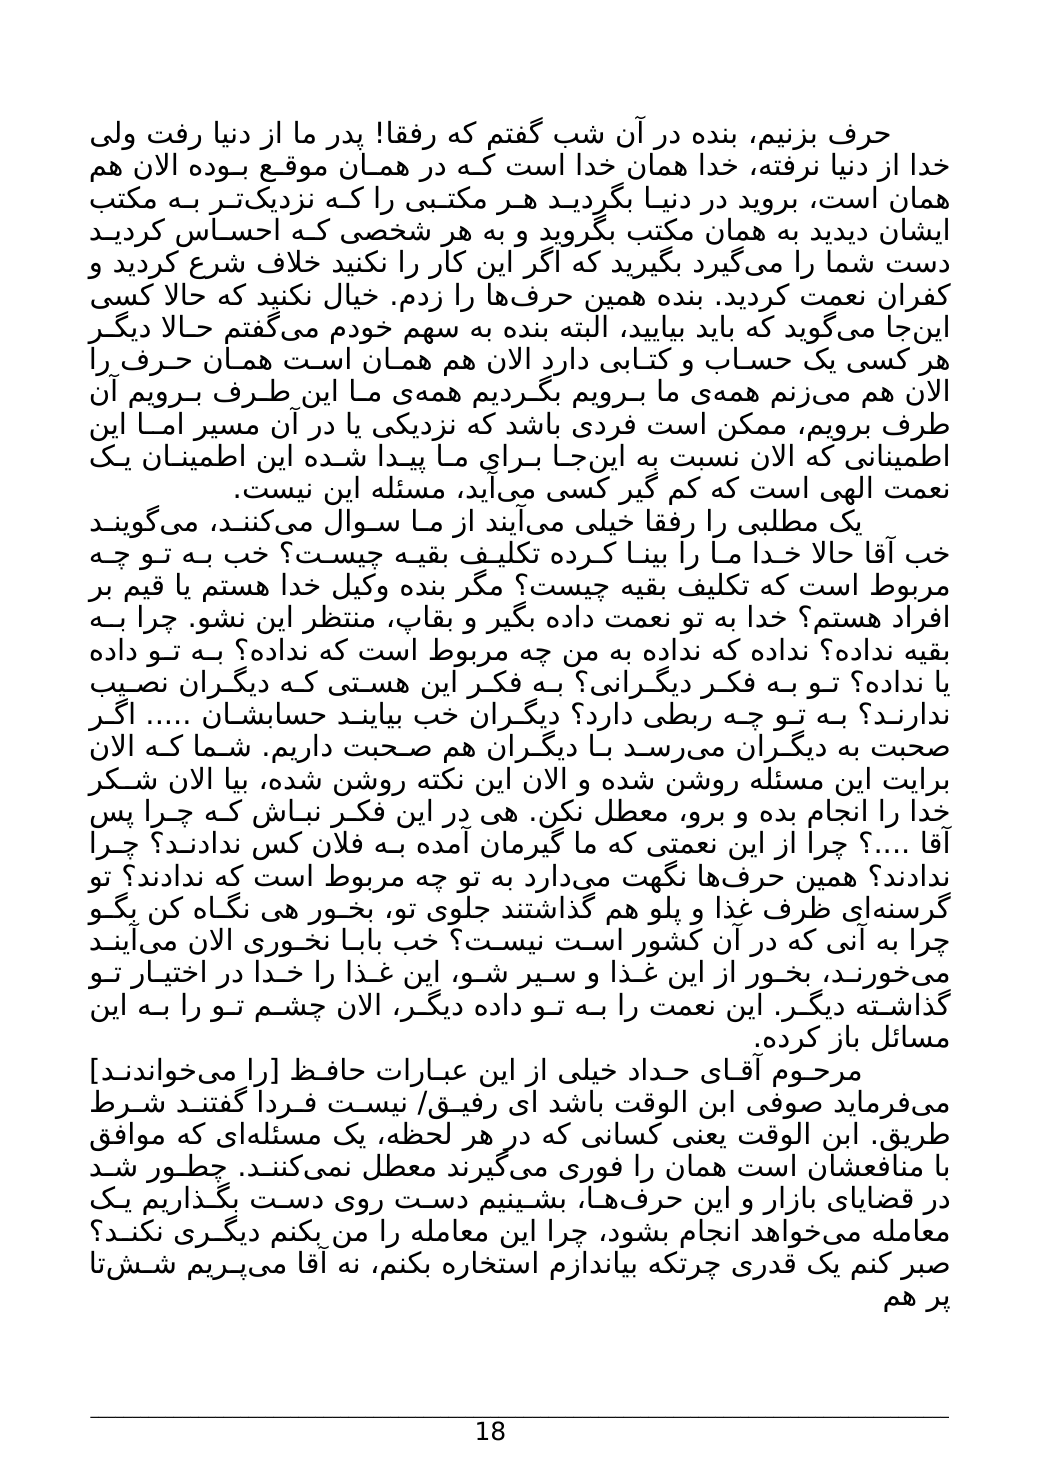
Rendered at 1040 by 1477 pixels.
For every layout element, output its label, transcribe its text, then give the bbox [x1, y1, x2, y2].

text یک مطلبی را رفقا خیلی می‌آیند از ما سوال می‌کنند، می‌گویند خب آقا حالا خدا ما را بینا کرده تکلیف بقیه چیست؟ خب به تو چه مربوط است که تکلیف بقیه چیست؟ مگر بنده وکیل خدا هستم یا قیم بر افراد هستم؟ خدا به تو نعمت داده بگیر و بقاپ، منتظر این نشو. چرا به بقیه نداده؟ نداده که نداده به من چه مربوط است که نداده؟ به تو داده یا نداده؟ تو به فکر دیگرانی؟ به فکر این هستی که دیگران نصیب ندارند؟ به تو چه ربطی دارد؟ دیگران خب بیایند حسابشان ..... اگر صحبت به دیگران می‌رسد با دیگران هم صحبت داریم. شما که الان برایت این مسئله روشن شده و الان این نکته روشن شده، بیا الان شکر خدا را انجام بده و برو، معطل نکن. هی در این فکر نباش که چرا پس آقا ....؟ چرا از این نعمتی که ما گیرمان آمده به فلان کس ندادند؟ چرا ندادند؟ همین حرف‌ها نگهت می‌دارد به تو چه مربوط است که ندادند؟ تو گرسنه‌ای ظرف غذا و پلو هم گذاشتند جلوی تو، بخور هی نگاه کن بگو چرا به آنی که در آن کشور است نیست؟ خب بابا نخوری الان می‌آیند می‌خورند، بخور از این غذا و سیر شو، این غذا را خدا در اختیار تو گذاشته دیگر. این نعمت را به تو داده دیگر، الان چشم تو را به این مسائل باز کرده. [89, 506, 951, 1054]
text حرف بزنیم، بنده در آن شب گفتم که رفقا! پدر ما از دنیا رفت ولی خدا از دنیا نرفته، خدا همان خدا است که در همان موقع بوده الان هم همان است، بروید در دنیا بگردید هر مکتبی را که نزدیک‌تر به مکتب ایشان دیدید به همان مکتب بگروید و به هر شخصی که احساس کردید دست شما را می‌گیرد بگیرید که اگر این کار را نکنید خلاف شرع کردید و کفران نعمت کردید. بنده همین حرف‌ها را زدم. خیال نکنید که حالا کسی این‌جا می‌گوید که باید بیایید، البته بنده به سهم خودم می‌گفتم حالا دیگر هر کسی یک حساب و کتابی دارد الان هم همان است همان حرف را الان هم می‌زنم همه‌ی ما برویم بگردیم همه‌ی ما این طرف برویم آن طرف برویم، ممکن است فردی باشد که نزدیکی یا در آن مسیر اما این اطمینانی که الان نسبت به این‌جا برای ما پیدا شده این اطمینان یک نعمت الهی است که کم گیر کسی می‌آید، مسئله این نیست. [89, 118, 951, 506]
text مرحوم آقای حداد خیلی از این عبارات حافظ [را می‌خواندند] می‌فرماید صوفی ابن الوقت باشد ای رفیق/ نیست فردا گفتند شرط طریق. ابن الوقت یعنی کسانی که در هر لحظه، یک مسئله‌ای که موافق با منافعشان است همان را فوری می‌گیرند معطل نمی‌کنند. چطور شد در قضایای بازار و این حرف‌ها، بشینیم دست روی دست بگذاریم یک معامله می‌خواهد انجام بشود، چرا این معامله را من بکنم دیگری نکند؟ صبر کنم یک قدری چرتکه بیاندازم استخاره بکنم، نه آقا می‌پریم شش‌تا پر هم‌ [89, 1054, 951, 1313]
